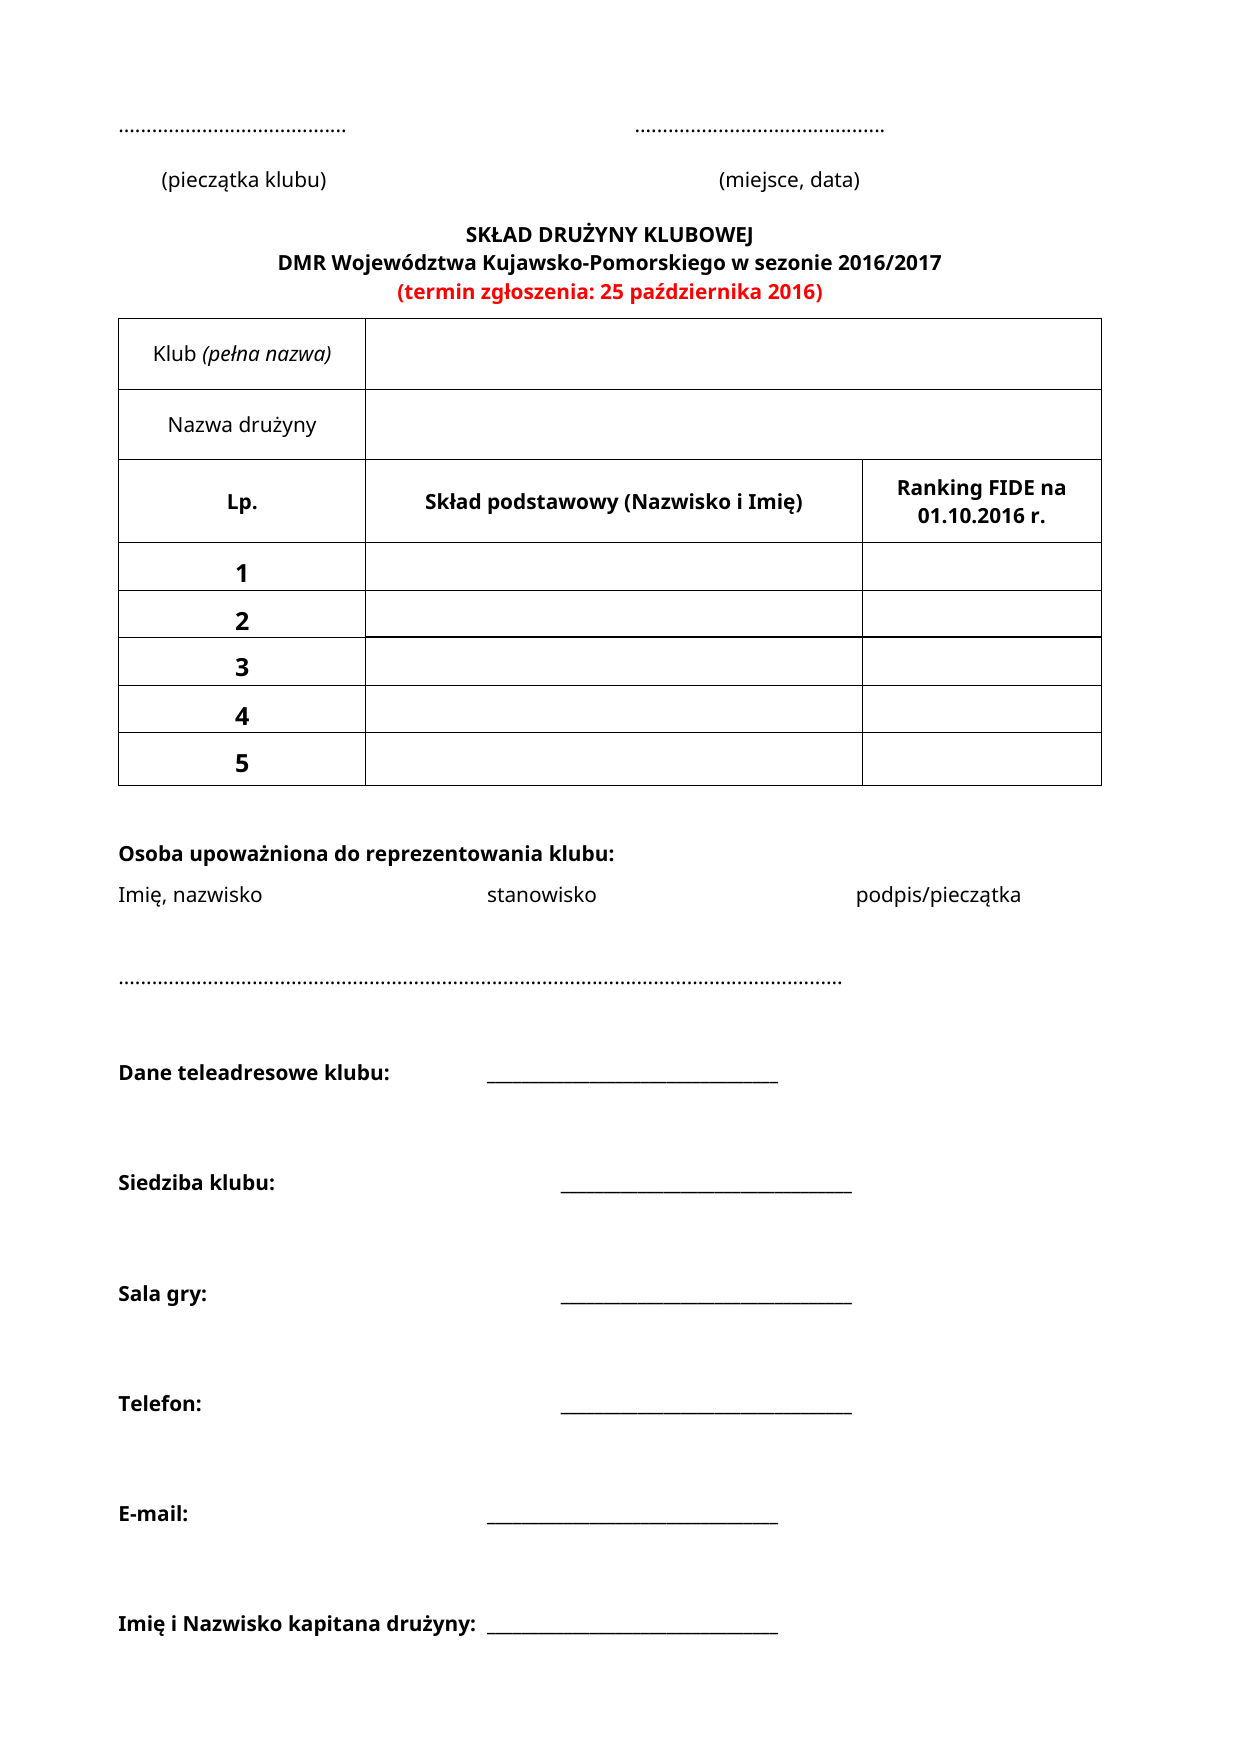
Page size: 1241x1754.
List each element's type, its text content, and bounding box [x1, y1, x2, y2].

text Telefon: __________________________________ [118, 1389, 1122, 1417]
text .................................................................................................................................. [118, 962, 1122, 991]
text Dane teleadresowe klubu: __________________________________ [118, 1058, 1122, 1087]
text Osoba upoważniona do reprezentowania klubu: [118, 839, 1122, 868]
table_header Klub (pełna nazwa) [119, 319, 365, 388]
text Imię i Nazwisko kapitana drużyny: __________________________________ [118, 1609, 1122, 1638]
text E-mail: __________________________________ [118, 1499, 1122, 1527]
table_cell [366, 390, 1101, 459]
text Sala gry: __________________________________ [118, 1279, 1122, 1307]
table_cell [863, 686, 1101, 732]
table_cell [366, 638, 862, 685]
table_cell 1 [119, 543, 365, 589]
table_cell 3 [119, 638, 365, 685]
text ......................................... ............................................. [118, 110, 1122, 138]
table_cell 5 [119, 733, 365, 785]
table_header [366, 319, 1101, 388]
table_cell [863, 591, 1101, 636]
table_cell [863, 543, 1101, 589]
table_cell 4 [119, 686, 365, 732]
text Siedziba klubu: __________________________________ [118, 1168, 1122, 1197]
text (pieczątka klubu) (miejsce, data) [118, 165, 1122, 193]
table_cell [366, 543, 862, 589]
text Imię, nazwisko stanowisko podpis/pieczątka [118, 880, 1122, 909]
table_cell [863, 733, 1101, 785]
table_cell [366, 733, 862, 785]
table_cell [863, 638, 1101, 685]
table_cell [366, 686, 862, 732]
table_cell Lp. [119, 460, 365, 542]
table_cell Nazwa drużyny [119, 390, 365, 459]
table_cell [366, 591, 862, 636]
table_cell Skład podstawowy (Nazwisko i Imię) [366, 460, 862, 542]
text SKŁAD DRUŻYNY KLUBOWEJ DMR Województwa Kujawsko-Pomorskiego w sezonie 2016/2017 (termin zgłoszenia: 25 października 2016) [118, 220, 1101, 305]
table_cell Ranking FIDE na 01.10.2016 r. [863, 460, 1101, 542]
table_cell 2 [119, 591, 365, 636]
